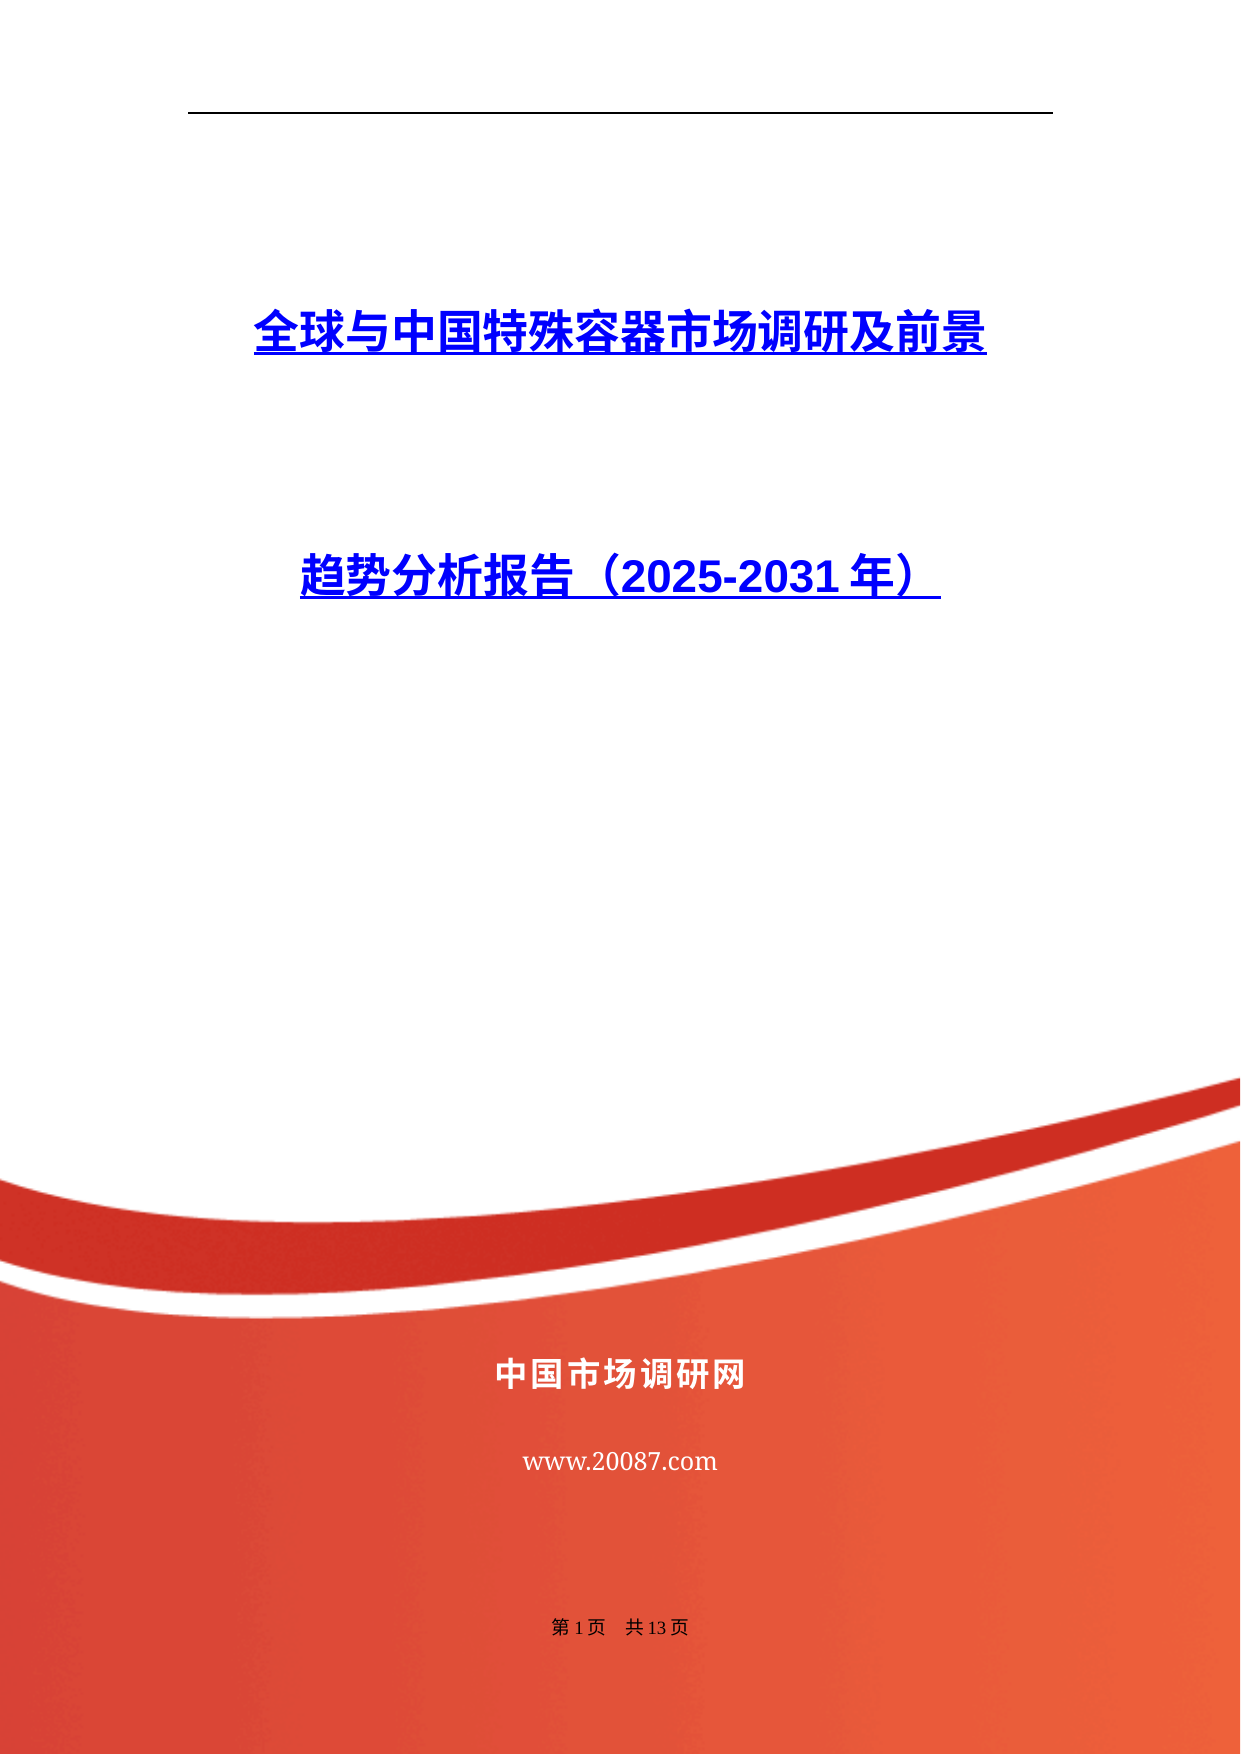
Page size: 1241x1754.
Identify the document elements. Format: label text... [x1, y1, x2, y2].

subtitle 中国市场调研网 [187, 1339, 1053, 1404]
text www.20087.com [187, 1428, 1053, 1493]
picture [0, 1006, 1241, 1754]
table_header 全球与中国特殊容器市场调研及前景趋势分析报告（2025-2031年） [188, 207, 1053, 773]
